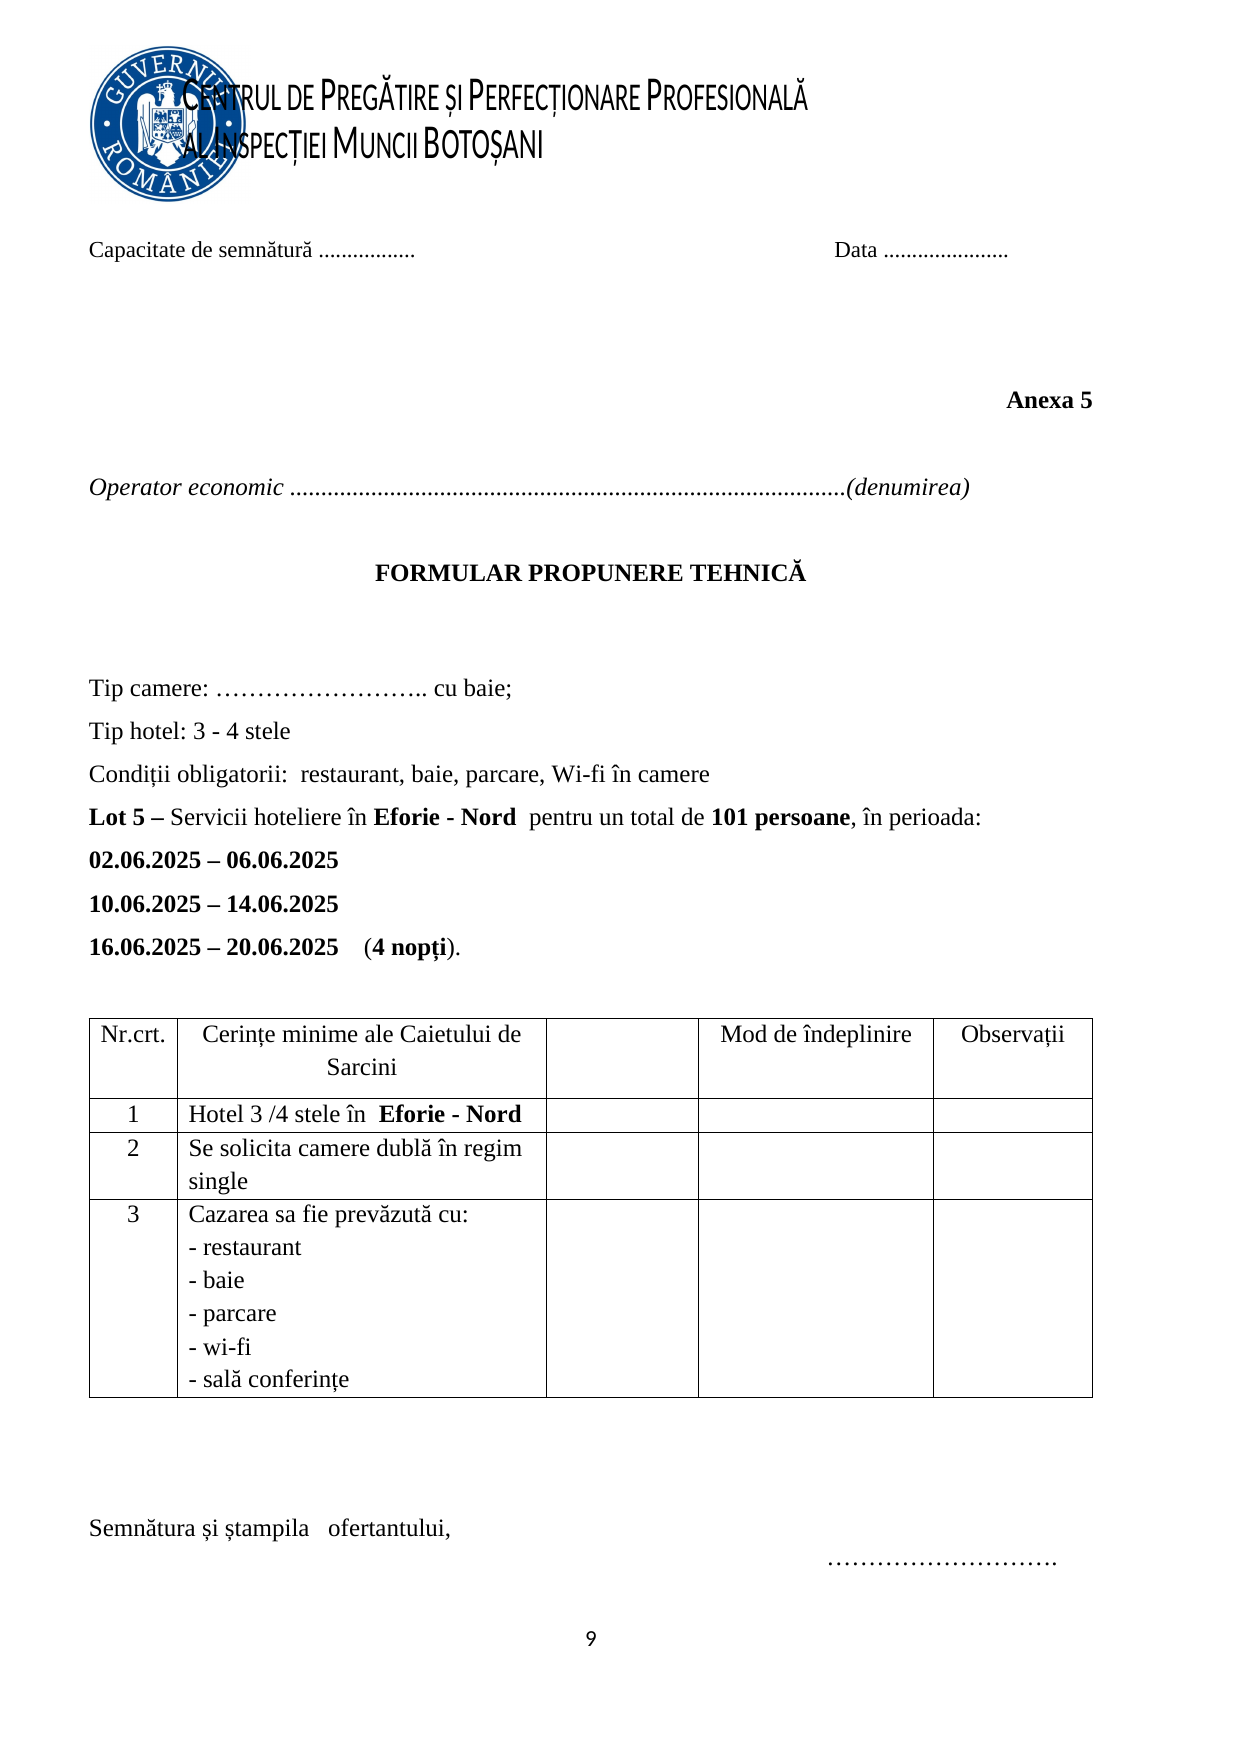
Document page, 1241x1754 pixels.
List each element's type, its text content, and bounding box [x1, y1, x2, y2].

table_header [547, 1019, 698, 1098]
table_header Nr.crt. [90, 1019, 177, 1098]
table_cell [547, 1200, 698, 1397]
table_cell [547, 1099, 698, 1132]
picture [244, 87, 250, 97]
table_header Mod de îndeplinire [699, 1019, 933, 1098]
text Operator economic .........................................................................................(denumirea) [89, 472, 1093, 501]
text Anexa 5 [89, 386, 1093, 414]
table_cell [699, 1133, 933, 1198]
table_cell [547, 1133, 698, 1198]
text Lot 5 – Servicii hoteliere în Eforie - Nord pentru un total de 101 persoane, în perioada: [89, 802, 1093, 831]
table_cell Cazarea sa fie prevăzută cu: - restaurant - baie - parcare - wi-fi - sală conferințe [178, 1200, 546, 1397]
table_cell [699, 1099, 933, 1132]
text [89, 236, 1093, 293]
table_cell Se solicita camere dublă în regim single [178, 1133, 546, 1198]
table_cell Hotel 3 /4 stele în Eforie - Nord [178, 1099, 546, 1132]
table_cell [699, 1200, 933, 1397]
table_header Cerințe minime ale Caietului de Sarcini [178, 1019, 546, 1098]
text Tip camere: …………………….. cu baie; [89, 673, 1093, 702]
table_header Observații [934, 1019, 1092, 1098]
text Semnătura și ștampila ofertantului, [89, 1513, 1093, 1542]
text FORMULAR PROPUNERE TEHNICĂ [89, 558, 1093, 587]
table_cell 1 [90, 1099, 177, 1132]
table_cell [934, 1200, 1092, 1397]
text Condiții obligatorii: restaurant, baie, parcare, Wi-fi în camere [89, 759, 1093, 788]
text ………………………. [89, 1542, 1093, 1571]
table_cell [934, 1133, 1092, 1198]
picture [88, 45, 252, 204]
text 16.06.2025 – 20.06.2025 (4 nopți). [89, 932, 1093, 961]
text 02.06.2025 – 06.06.2025 [89, 846, 1093, 874]
text Tip hotel: 3 - 4 stele [89, 716, 1093, 745]
table_cell 2 [90, 1133, 177, 1198]
table_cell [934, 1099, 1092, 1132]
table_cell 3 [90, 1200, 177, 1397]
text 10.06.2025 – 14.06.2025 [89, 889, 1093, 917]
